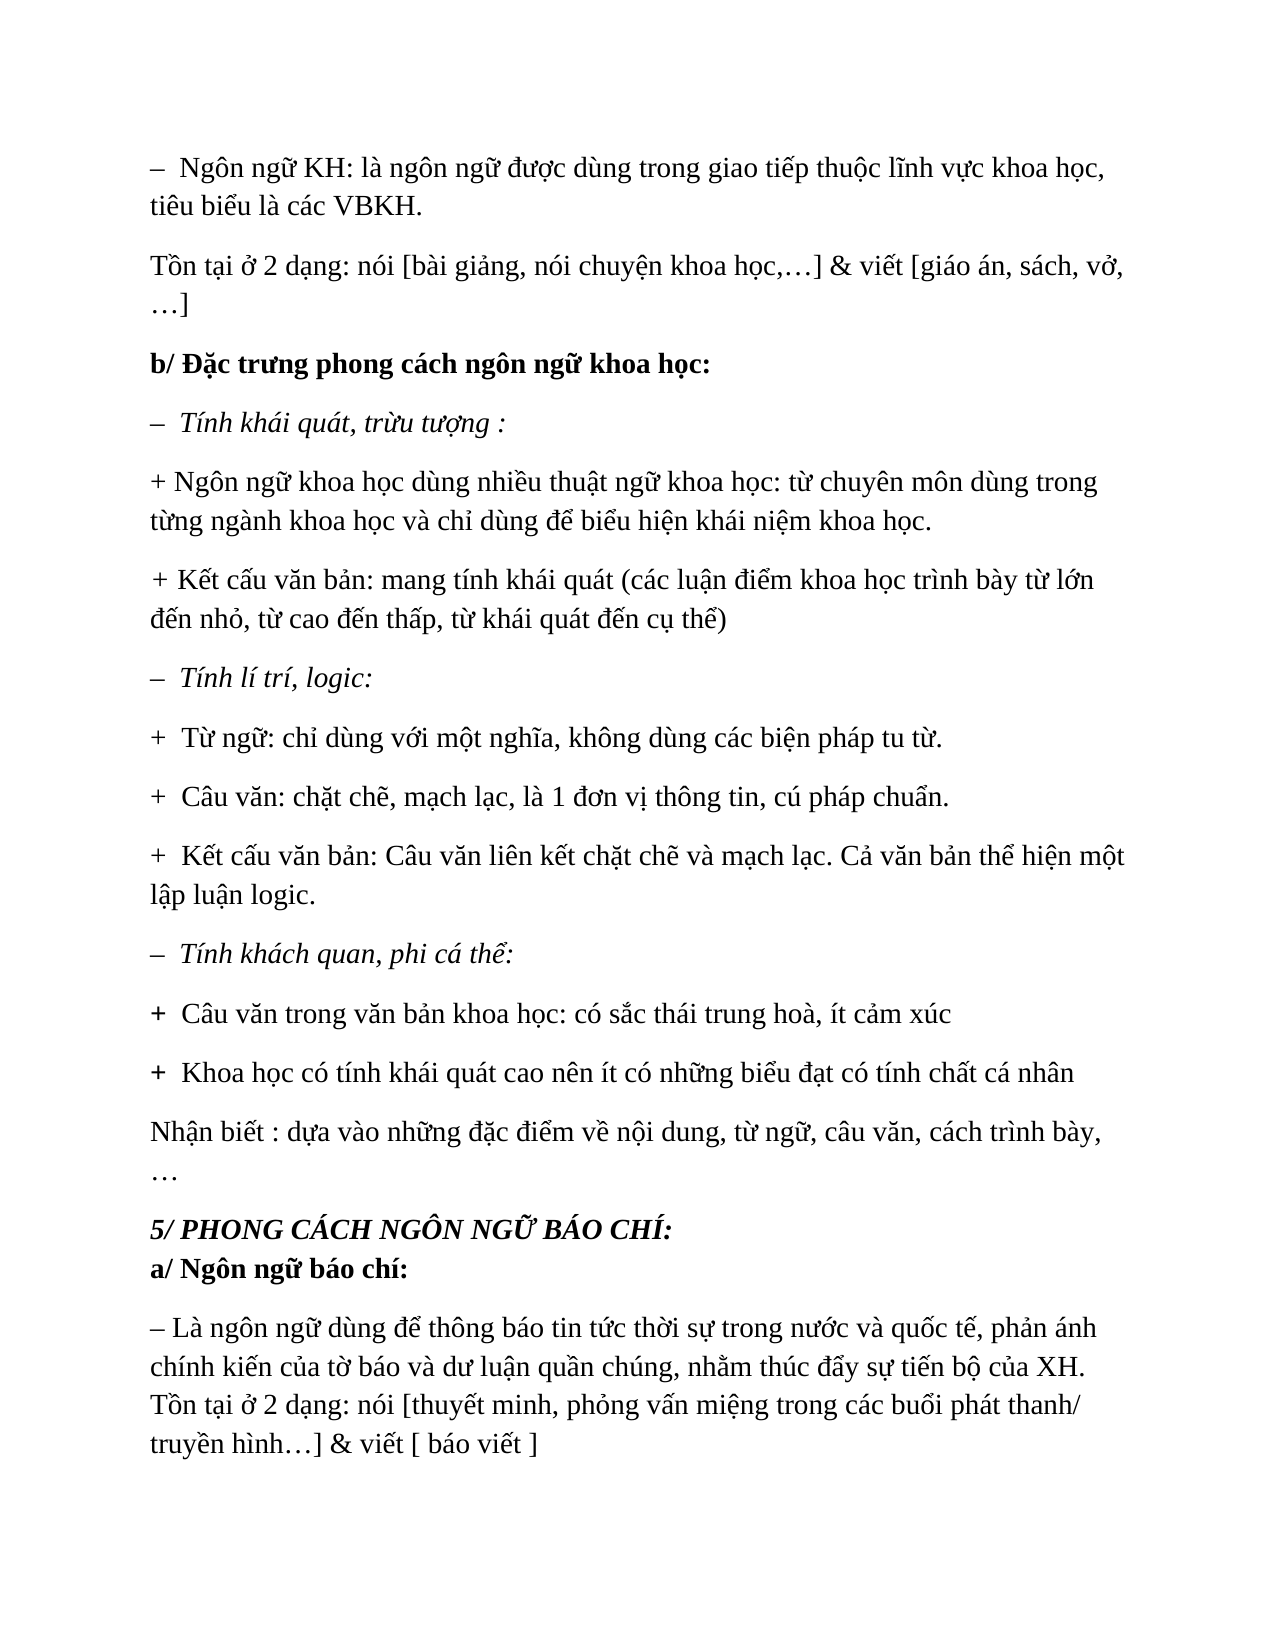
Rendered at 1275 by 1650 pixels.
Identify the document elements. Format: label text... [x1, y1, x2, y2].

text + Câu văn: chặt chẽ, mạch lạc, là 1 đơn vị thông tin, cú pháp chuẩn. [150, 779, 1125, 813]
text + Kết cấu văn bản: mang tính khái quát (các luận điểm khoa học trình bày từ lớn đến nhỏ, từ cao đến thấp, từ khái quát đến cụ thể) [150, 562, 1125, 634]
text Tồn tại ở 2 dạng: nói [bài giảng, nói chuyện khoa học,…] & viết [giáo án, sách, vở,…] [150, 248, 1125, 320]
text + Ngôn ngữ khoa học dùng nhiều thuật ngữ khoa học: từ chuyên môn dùng trong từng ngành khoa học và chỉ dùng để biểu hiện khái niệm khoa học. [150, 464, 1125, 537]
text + Khoa học có tính khái quát cao nên ít có những biểu đạt có tính chất cá nhân [150, 1055, 1125, 1089]
text + Từ ngữ: chỉ dùng với một nghĩa, không dùng các biện pháp tu từ. [150, 720, 1125, 753]
text – Ngôn ngữ KH: là ngôn ngữ được dùng trong giao tiếp thuộc lĩnh vực khoa học, tiêu biểu là các VBKH. [150, 150, 1125, 222]
text – Là ngôn ngữ dùng để thông báo tin tức thời sự trong nước và quốc tế, phản ánh chính kiến của tờ báo và dư luận quần chúng, nhằm thúc đẩy sự tiến bộ của XH. Tồn tại ở 2 dạng: nói [thuyết minh, phỏng vấn miệng trong các buổi phát thanh/ truyền hình…] & viết [ báo viết ] [150, 1310, 1125, 1459]
text 5/ PHONG CÁCH NGÔN NGỮ BÁO CHÍ: a/ Ngôn ngữ báo chí: [150, 1212, 1125, 1284]
text Nhận biết : dựa vào những đặc điểm về nội dung, từ ngữ, câu văn, cách trình bày,… [150, 1114, 1125, 1187]
text + Câu văn trong văn bản khoa học: có sắc thái trung hoà, ít cảm xúc [150, 996, 1125, 1029]
text b/ Đặc trưng phong cách ngôn ngữ khoa học: [150, 346, 1125, 379]
text – Tính khách quan, phi cá thể: [150, 936, 1125, 970]
text – Tính lí trí, logic: [150, 660, 1125, 694]
text + Kết cấu văn bản: Câu văn liên kết chặt chẽ và mạch lạc. Cả văn bản thể hiện một lập luận logic. [150, 838, 1125, 911]
text – Tính khái quát, trừu tượng : [150, 405, 1125, 439]
